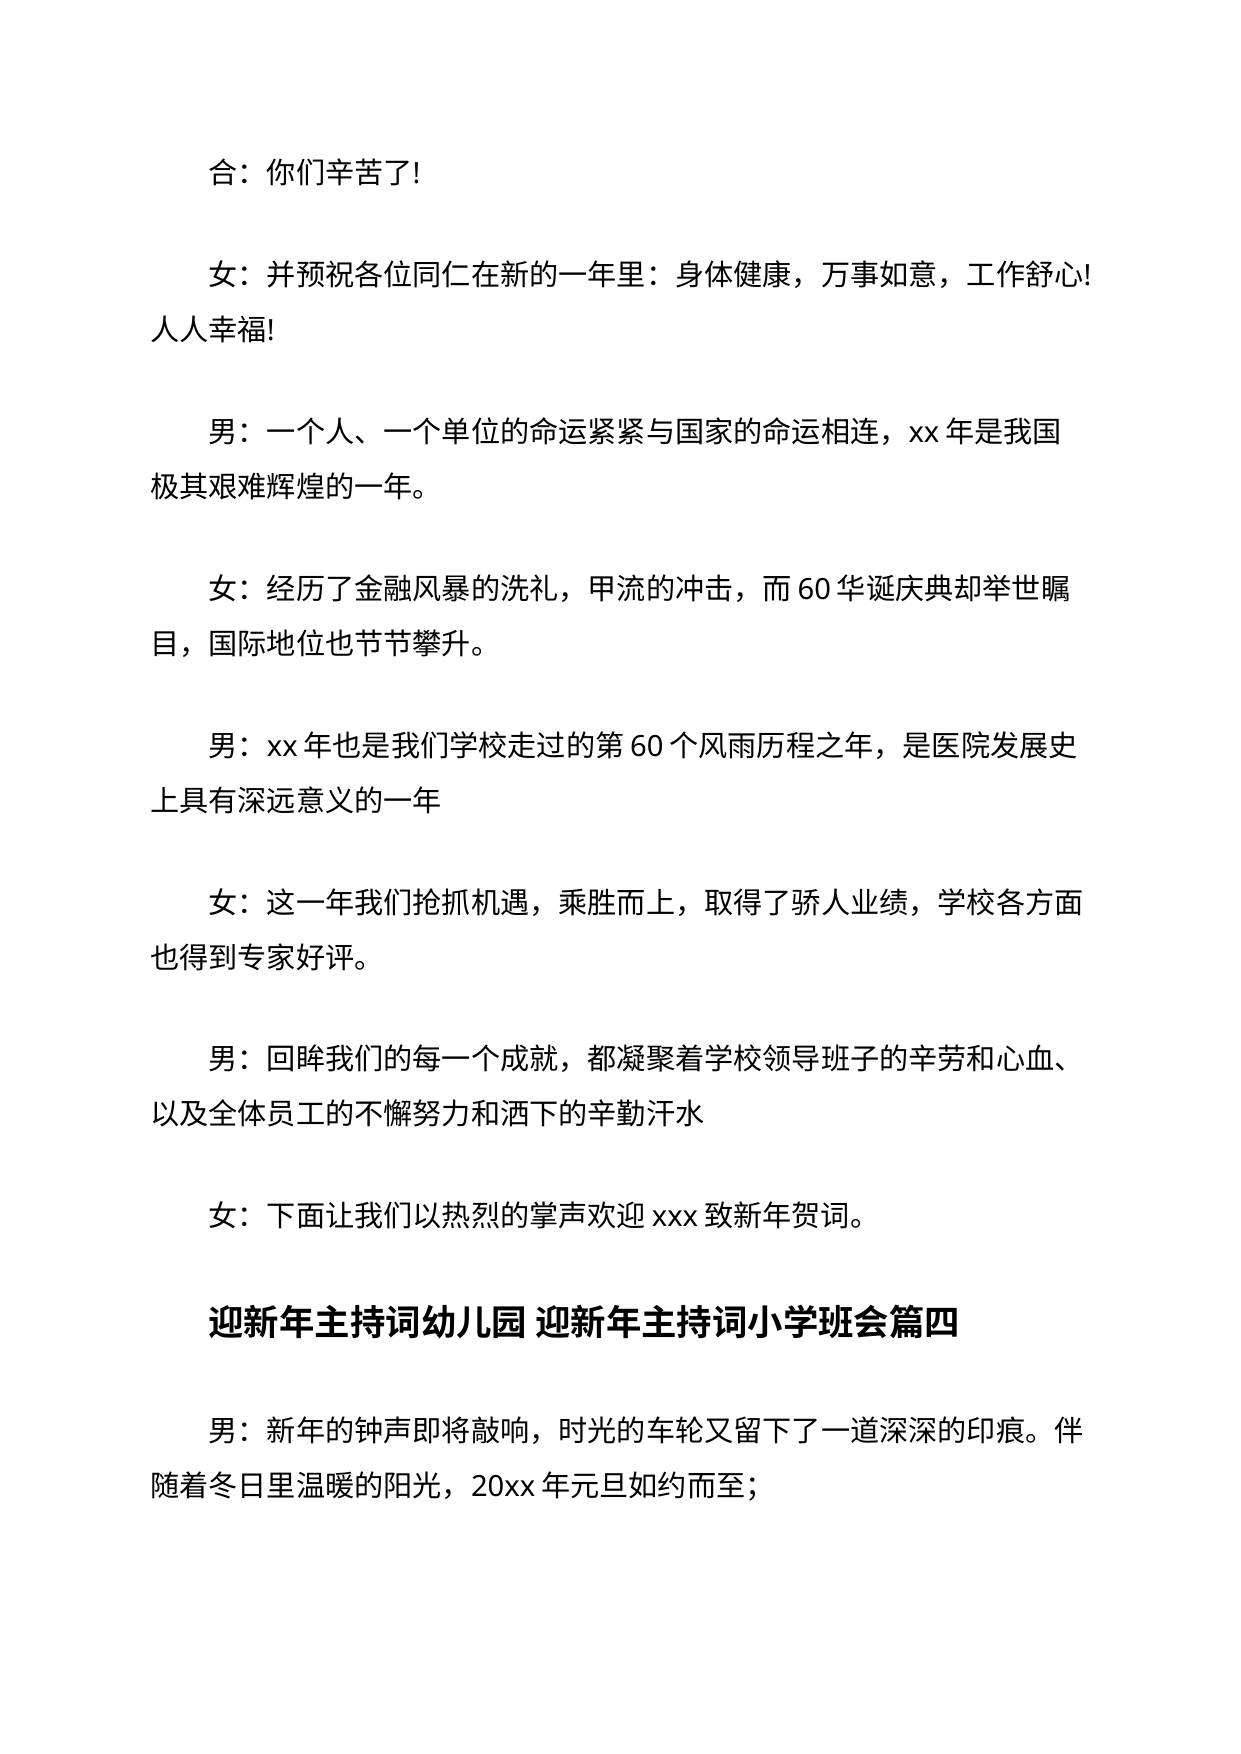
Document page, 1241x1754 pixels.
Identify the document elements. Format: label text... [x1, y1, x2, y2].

text 男：新年的钟声即将敲响，时光的车轮又留下了一道深深的印痕。伴随着冬日里温暖的阳光，20xx年元旦如约而至； [150, 1408, 1090, 1505]
text 女：经历了金融风暴的洗礼，甲流的冲击，而60华诞庆典却举世瞩目，国际地位也节节攀升。 [150, 566, 1090, 663]
text 女：下面让我们以热烈的掌声欢迎xxx致新年贺词。 [150, 1193, 1090, 1235]
text 合：你们辛苦了! [150, 150, 1090, 192]
text 男：回眸我们的每一个成就，都凝聚着学校领导班子的辛劳和心血、以及全体员工的不懈努力和洒下的辛勤汗水 [150, 1036, 1090, 1133]
text 女：这一年我们抢抓机遇，乘胜而上，取得了骄人业绩，学校各方面也得到专家好评。 [150, 879, 1090, 976]
text 男：xx年也是我们学校走过的第60个风雨历程之年，是医院发展史上具有深远意义的一年 [150, 722, 1090, 820]
text 男：一个人、一个单位的命运紧紧与国家的命运相连，xx年是我国极其艰难辉煌的一年。 [150, 409, 1090, 506]
text 女：并预祝各位同仁在新的一年里：身体健康，万事如意，工作舒心!人人幸福! [150, 252, 1090, 349]
text 迎新年主持词幼儿园 迎新年主持词小学班会篇四 [150, 1294, 1090, 1346]
